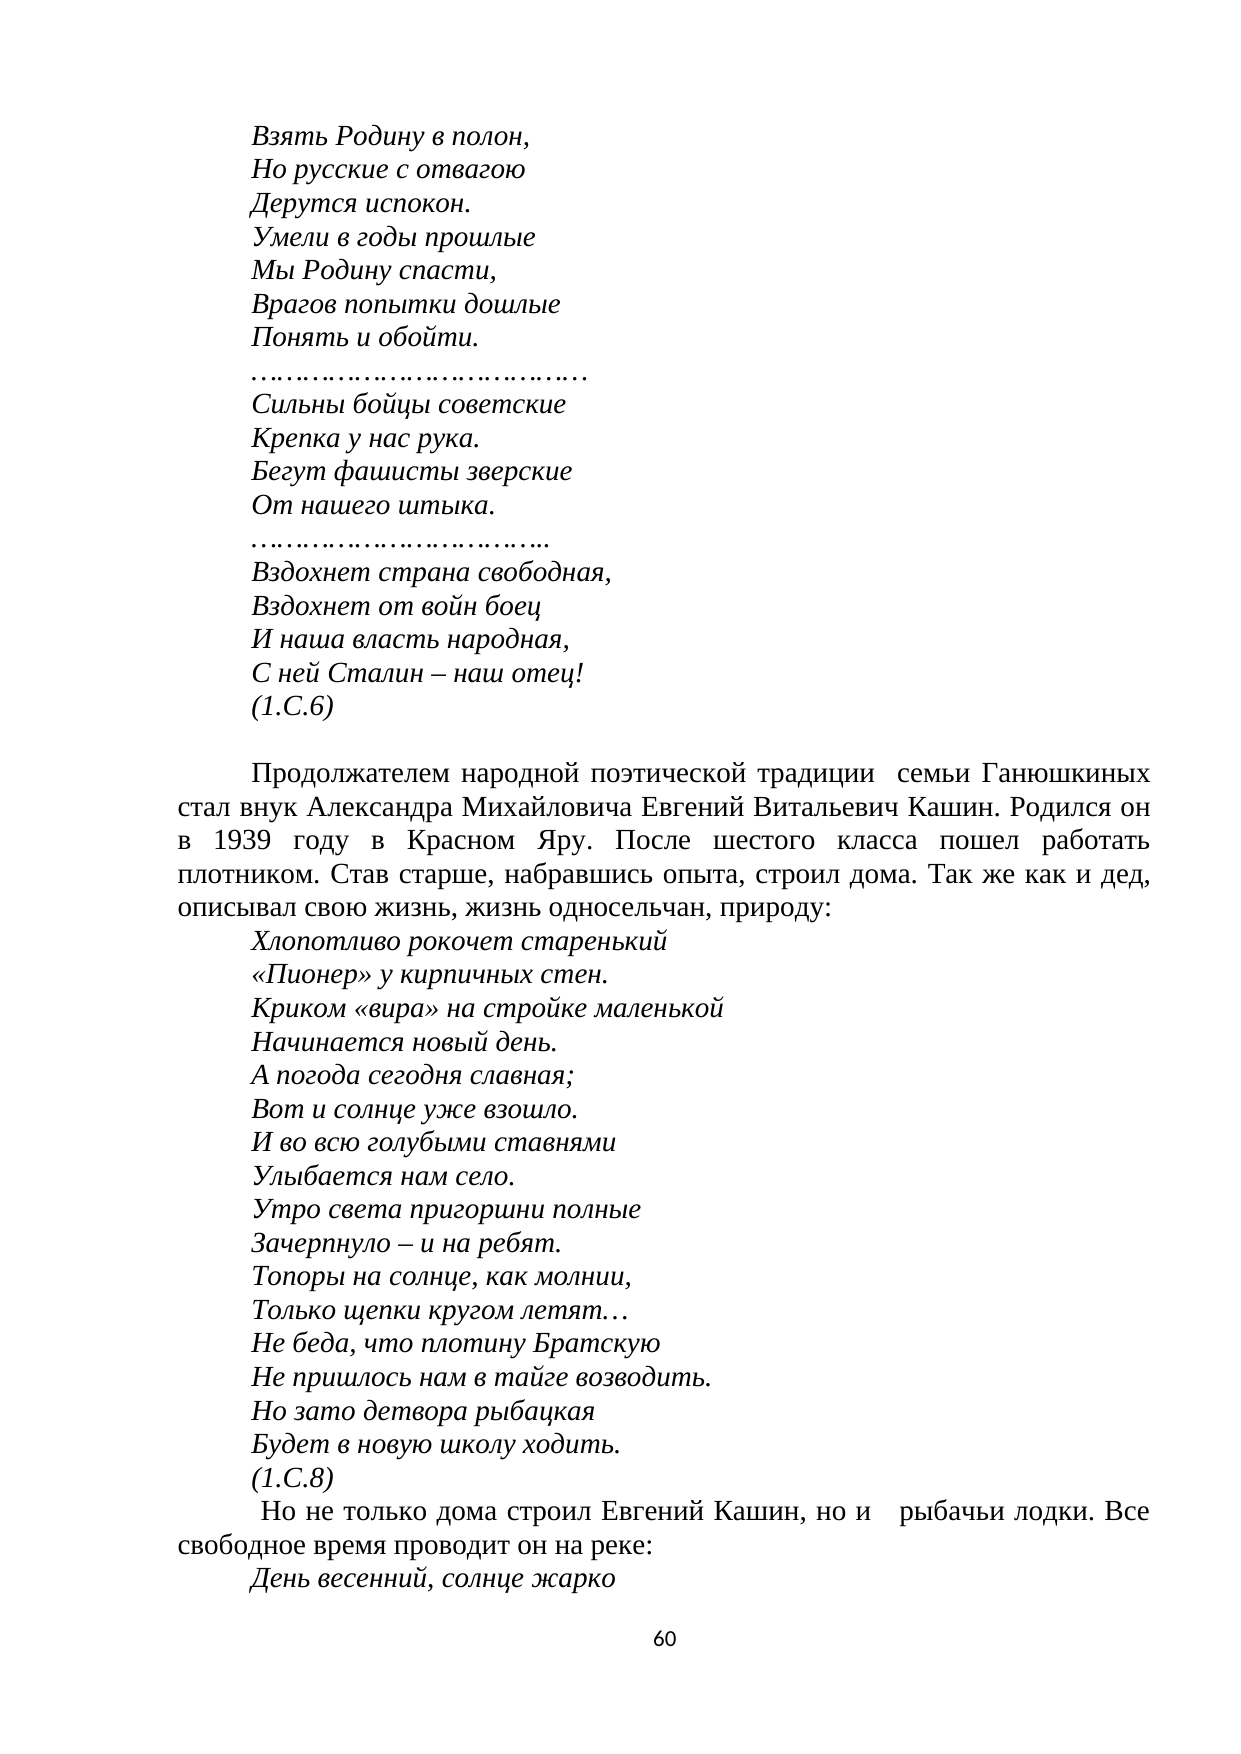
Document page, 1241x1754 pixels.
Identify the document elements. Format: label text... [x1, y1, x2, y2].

text Но русские с отвагою [177, 152, 1152, 185]
text Только щепки кругом летят… [177, 1292, 1152, 1326]
text Вздохнет страна свободная, [177, 554, 1152, 588]
text Продолжателем народной поэтической традиции семьи Ганюшкиных стал внук Александра Михайловича Евгений Витальевич Кашин. Родился он в 1939 году в Красном Яру. После шестого класса пошел работать плотником. Став старше, набравшись опыта, строил дома. Так же как и дед, описывал свою жизнь, жизнь односельчан, природу: [177, 755, 1152, 923]
text От нашего штыка. [177, 487, 1152, 521]
text Криком «вира» на стройке маленькой [177, 990, 1152, 1024]
text Взять Родину в полон, [177, 118, 1152, 152]
text День весенний, солнце жарко [177, 1560, 1152, 1594]
text Начинается новый день. [177, 1024, 1152, 1057]
text Зачерпнуло – и на ребят. [177, 1225, 1152, 1258]
text А погода сегодня славная; [177, 1057, 1152, 1091]
text Будет в новую школу ходить. [177, 1426, 1152, 1460]
text С ней Сталин – наш отец! [177, 655, 1152, 688]
text Топоры на солнце, как молнии, [177, 1258, 1152, 1292]
text …………………………….. [177, 521, 1152, 554]
text «Пионер» у кирпичных стен. [177, 957, 1152, 990]
text И во всю голубыми ставнями [177, 1124, 1152, 1158]
text Хлопотливо рокочет старенький [177, 923, 1152, 957]
text Утро света пригоршни полные [177, 1191, 1152, 1225]
text Умели в годы прошлые [177, 219, 1152, 252]
text Понять и обойти. [177, 319, 1152, 353]
text (1.С.8) [177, 1460, 1152, 1493]
text (1.С.6) [177, 688, 1152, 722]
text Врагов попытки дошлые [177, 286, 1152, 319]
text Не пришлось нам в тайге возводить. [177, 1359, 1152, 1393]
text Но не только дома строил Евгений Кашин, но и рыбачьи лодки. Все свободное время проводит он на реке: [177, 1493, 1152, 1560]
text Не беда, что плотину Братскую [177, 1326, 1152, 1359]
text Дерутся испокон. [177, 185, 1152, 219]
text И наша власть народная, [177, 621, 1152, 655]
text Бегут фашисты зверские [177, 453, 1152, 487]
text Крепка у нас рука. [177, 420, 1152, 453]
text Мы Родину спасти, [177, 252, 1152, 286]
text Сильны бойцы советские [177, 386, 1152, 420]
text Но зато детвора рыбацкая [177, 1393, 1152, 1426]
text Вот и солнце уже взошло. [177, 1091, 1152, 1124]
text Вздохнет от войн боец [177, 588, 1152, 621]
text Улыбается нам село. [177, 1158, 1152, 1191]
text ………………………………… [177, 353, 1152, 386]
